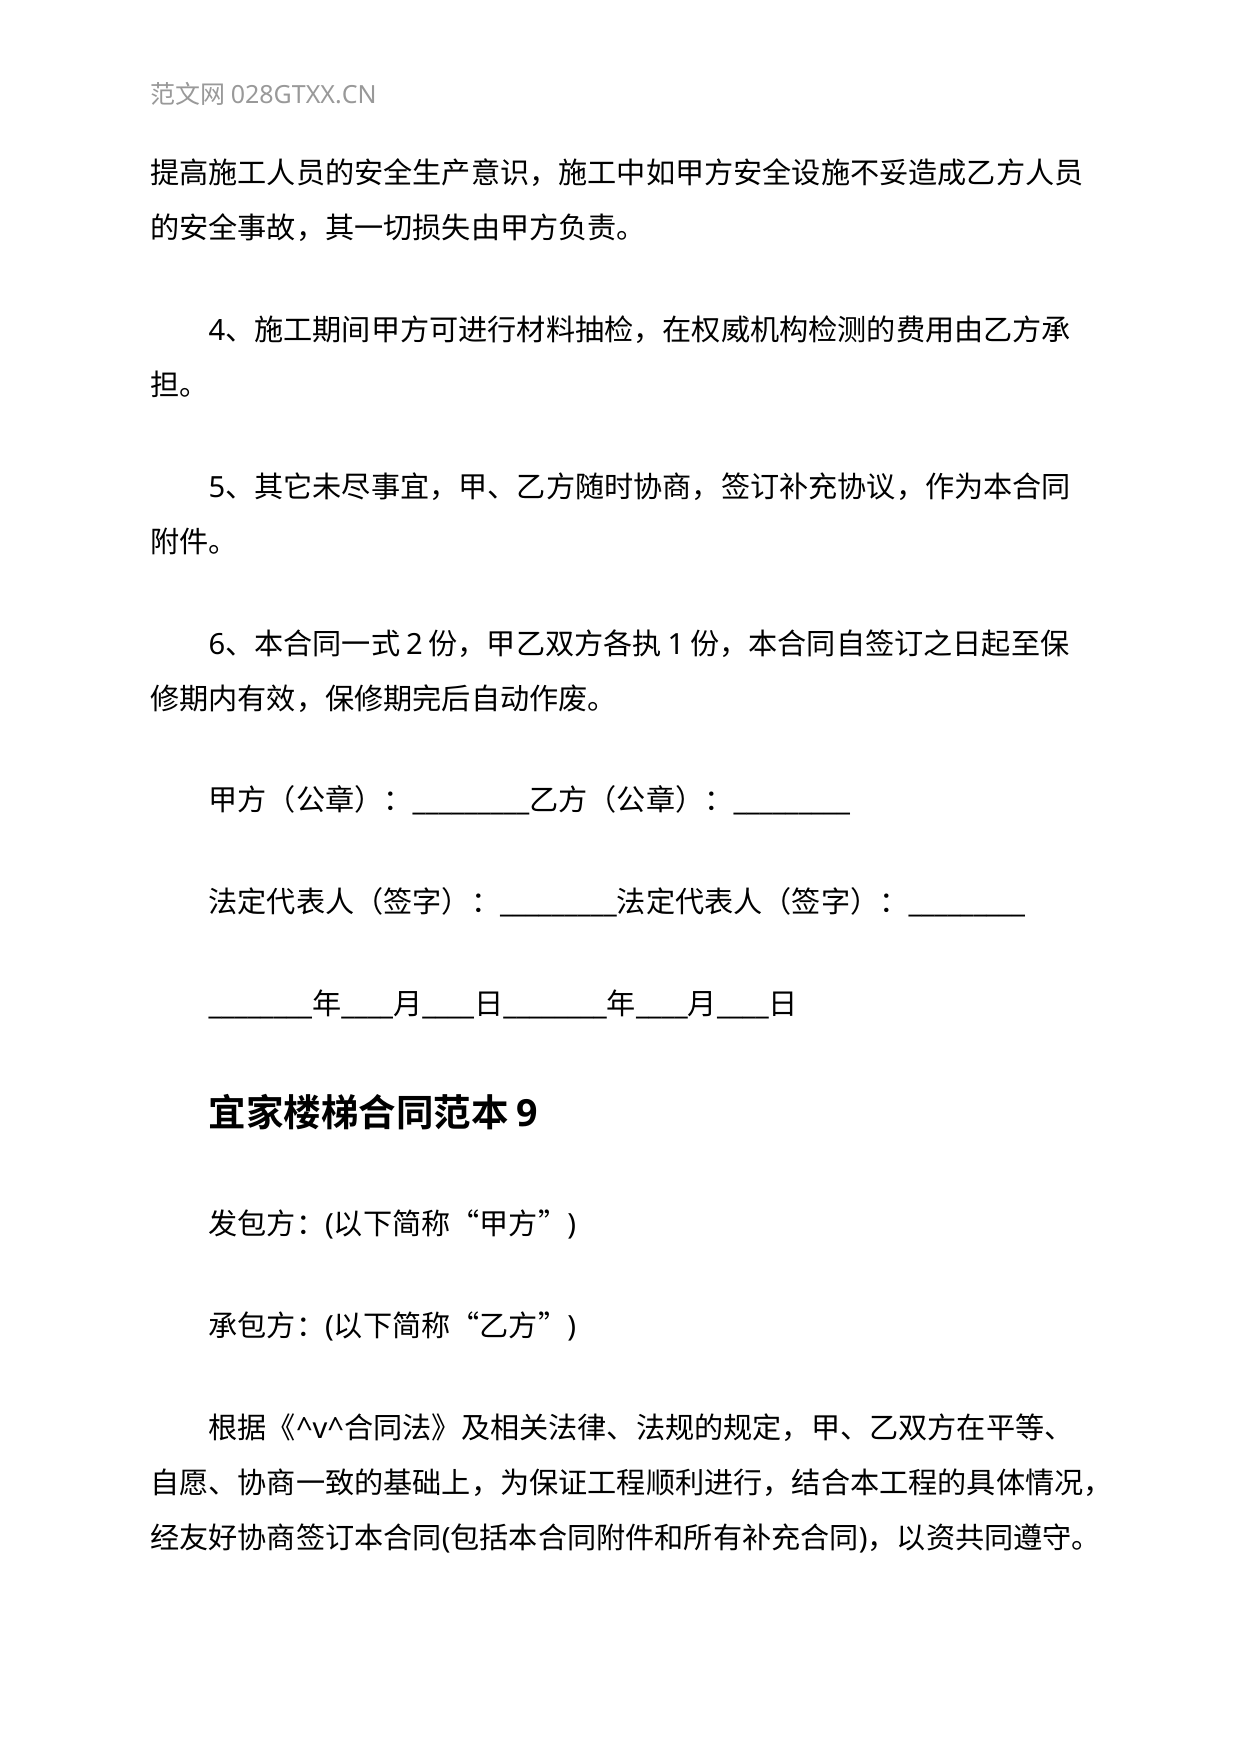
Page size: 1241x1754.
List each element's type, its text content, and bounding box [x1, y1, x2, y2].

text 承包方：(以下简称“乙方”) [150, 1302, 1090, 1345]
text 法定代表人（签字）：_________法定代表人（签字）：_________ [150, 879, 1090, 921]
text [150, 150, 1090, 247]
text 5、其它未尽事宜，甲、乙方随时协商，签订补充协议，作为本合同附件。 [150, 463, 1090, 561]
text 甲方（公章）：_________乙方（公章）：_________ [150, 777, 1090, 819]
text 宜家楼梯合同范本9 [150, 1083, 1090, 1137]
text 发包方：(以下简称“甲方”) [150, 1201, 1090, 1243]
text 6、本合同一式2份，甲乙双方各执1份，本合同自签订之日起至保修期内有效，保修期完后自动作废。 [150, 620, 1090, 717]
text ________年____月____日________年____月____日 [150, 981, 1090, 1023]
text 4、施工期间甲方可进行材料抽检，在权威机构检测的费用由乙方承担。 [150, 307, 1090, 404]
text 根据《^v^合同法》及相关法律、法规的规定，甲、乙双方在平等、自愿、协商一致的基础上，为保证工程顺利进行，结合本工程的具体情况，经友好协商签订本合同(包括本合同附件和所有补充合同)，以资共同遵守。 [150, 1404, 1090, 1557]
